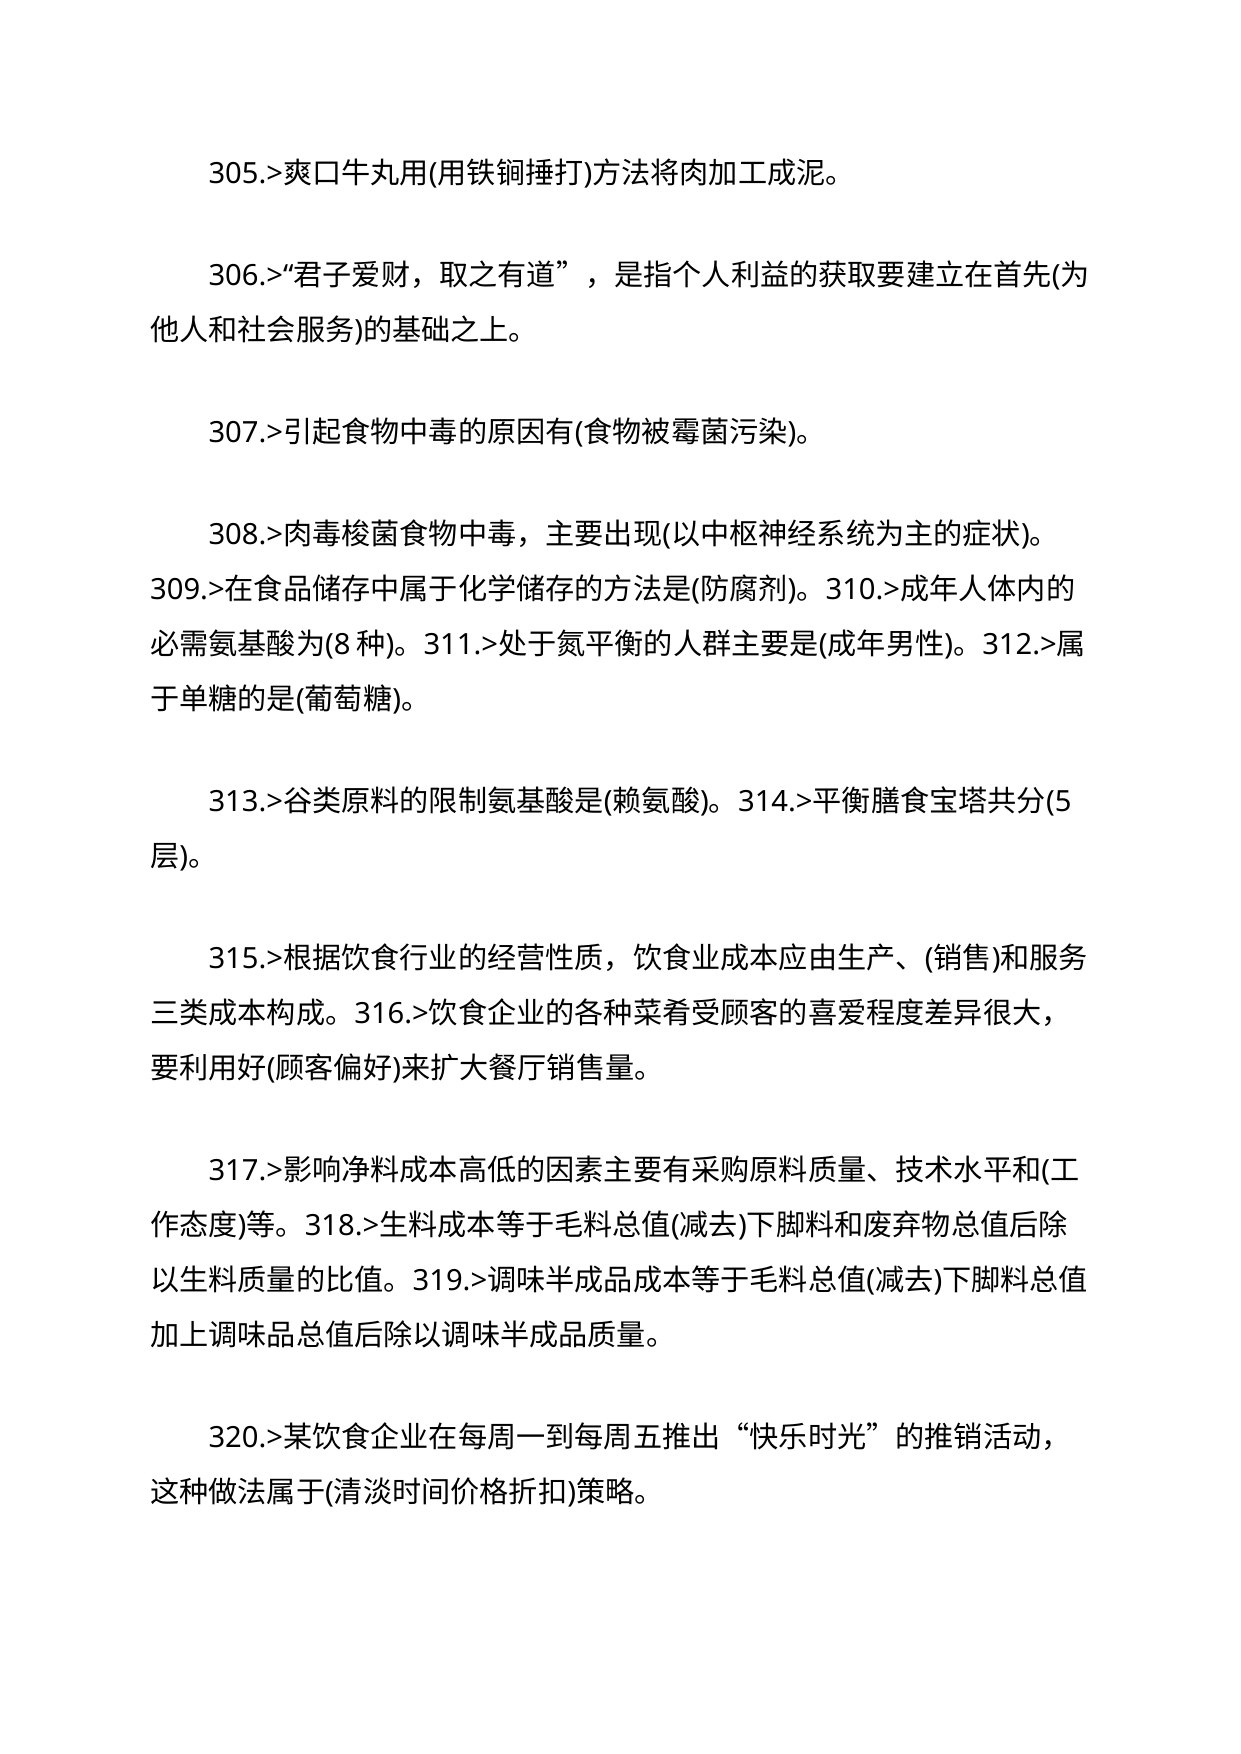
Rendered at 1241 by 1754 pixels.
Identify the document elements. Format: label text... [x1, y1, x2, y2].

text 305.>爽口牛丸用(用铁锏捶打)方法将肉加工成泥。 [150, 150, 1090, 192]
text 320.>某饮食企业在每周一到每周五推出“快乐时光”的推销活动，这种做法属于(清淡时间价格折扣)策略。 [150, 1414, 1090, 1511]
text 317.>影响净料成本高低的因素主要有采购原料质量、技术水平和(工作态度)等。318.>生料成本等于毛料总值(减去)下脚料和废弃物总值后除以生料质量的比值。319.>调味半成品成本等于毛料总值(减去)下脚料总值加上调味品总值后除以调味半成品质量。 [150, 1147, 1090, 1354]
text 307.>引起食物中毒的原因有(食物被霉菌污染)。 [150, 409, 1090, 451]
text 313.>谷类原料的限制氨基酸是(赖氨酸)。314.>平衡膳食宝塔共分(5层)。 [150, 778, 1090, 875]
text 315.>根据饮食行业的经营性质，饮食业成本应由生产、(销售)和服务三类成本构成。316.>饮食企业的各种菜肴受顾客的喜爱程度差异很大，要利用好(顾客偏好)来扩大餐厅销售量。 [150, 935, 1090, 1087]
text 308.>肉毒梭菌食物中毒，主要出现(以中枢神经系统为主的症状)。309.>在食品储存中属于化学储存的方法是(防腐剂)。310.>成年人体内的必需氨基酸为(8种)。311.>处于氮平衡的人群主要是(成年男性)。312.>属于单糖的是(葡萄糖)。 [150, 511, 1090, 718]
text 306.>“君子爱财，取之有道”，是指个人利益的获取要建立在首先(为他人和社会服务)的基础之上。 [150, 252, 1090, 349]
